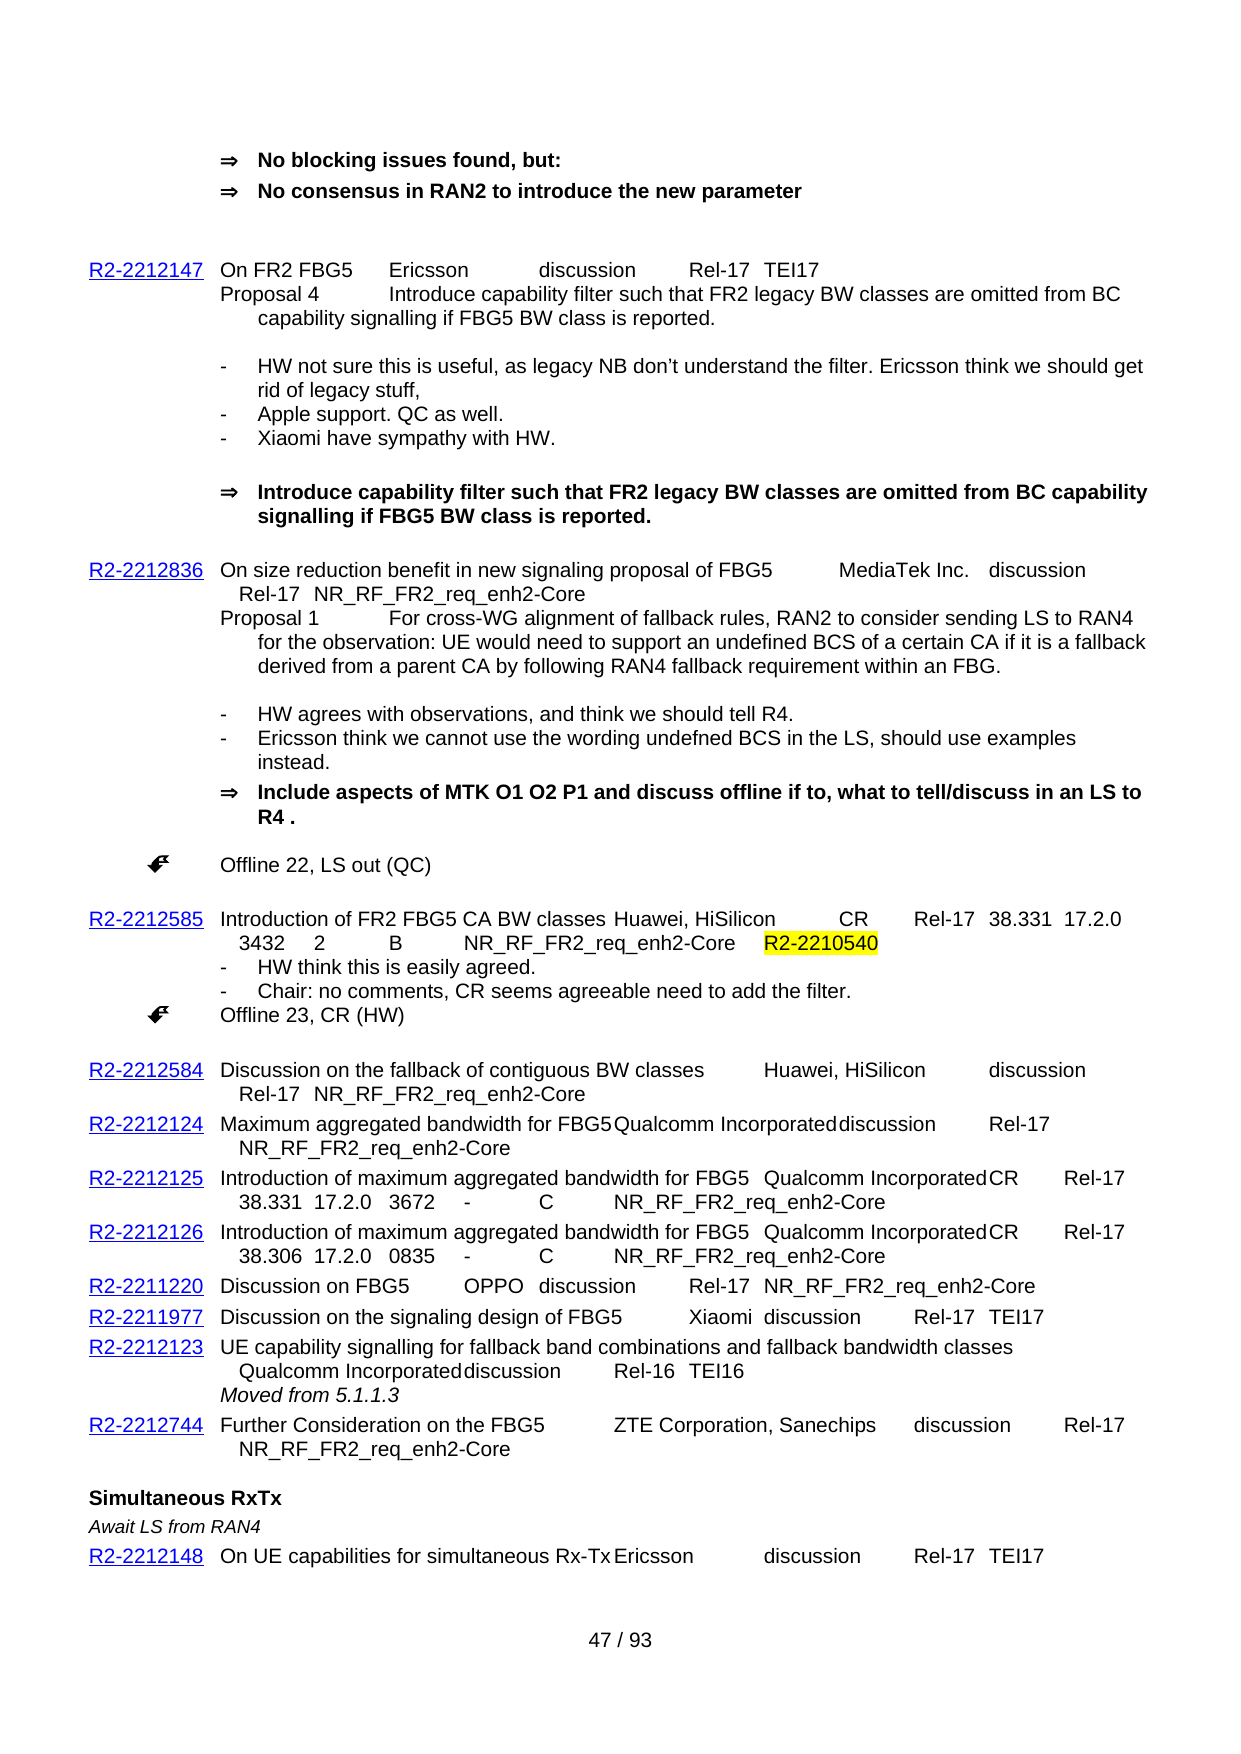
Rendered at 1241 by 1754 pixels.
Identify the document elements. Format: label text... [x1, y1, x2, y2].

title R2-2212147 On FR2 FBG5 Ericsson discussion Rel-17 TEI17 [89, 258, 1152, 282]
text Moved from 5.1.1.3 [220, 1383, 1152, 1407]
title R2-2211977 Discussion on the signaling design of FBG5 Xiaomi discussion Rel-17 TEI17 [89, 1304, 1152, 1328]
title R2-2212148 On UE capabilities for simultaneous Rx-Tx Ericsson discussion Rel-17 TEI17 [89, 1544, 1152, 1568]
list Ericsson think we cannot use the wording undefned BCS in the LS, should use examples instead. [220, 726, 1152, 774]
list HW think this is easily agreed. [220, 955, 1152, 979]
title R2-2212836 On size reduction benefit in new signaling proposal of FBG5 MediaTek Inc. discussion Rel-17 NR_RF_FR2_req_enh2-Core [89, 558, 1152, 606]
title R2-2212123 UE capability signalling for fallback band combinations and fallback bandwidth classes Qualcomm Incorporated discussion Rel-16 TEI16 [89, 1335, 1152, 1383]
title R2-2212585 Introduction of FR2 FBG5 CA BW classes Huawei, HiSilicon CR Rel-17 38.331 17.2.0 3432 2 B NR_RF_FR2_req_enh2-Core R2-2210540 [89, 907, 1152, 955]
list Chair: no comments, CR seems agreeable need to add the filter. [220, 979, 1152, 1003]
list HW agrees with observations, and think we should tell R4. [220, 702, 1152, 726]
title R2-2211220 Discussion on FBG5 OPPO discussion Rel-17 NR_RF_FR2_req_enh2-Core [89, 1274, 1152, 1298]
list HW not sure this is useful, as legacy NB don’t understand the filter. Ericsson think we should get rid of legacy stuff, [220, 353, 1152, 401]
title R2-2212126 Introduction of maximum aggregated bandwidth for FBG5 Qualcomm Incorporated CR Rel-17 38.306 17.2.0 0835 - C NR_RF_FR2_req_enh2-Core [89, 1220, 1152, 1268]
text Offline 22, LS out (QC) [148, 852, 1152, 877]
text Proposal 1 For cross-WG alignment of fallback rules, RAN2 to consider sending LS to RAN4 for the observation: UE would need to support an undefined BCS of a certain CA if it is a fallback derived from a parent CA by following RAN4 fallback requirement within an FBG. [220, 606, 1152, 678]
text Proposal 4 Introduce capability filter such that FR2 legacy BW classes are omitted from BC capability signalling if FBG5 BW class is reported. [220, 282, 1152, 329]
text Include aspects of MTK O1 O2 P1 and discuss offline if to, what to tell/discuss in an LS to R4 . [220, 780, 1152, 828]
text No blocking issues found, but: [220, 148, 1152, 173]
text Await LS from RAN4 [89, 1516, 1152, 1538]
list Xiaomi have sympathy with HW. [220, 425, 1152, 449]
text Introduce capability filter such that FR2 legacy BW classes are omitted from BC capability signalling if FBG5 BW class is reported. [220, 479, 1152, 528]
title R2-2212584 Discussion on the fallback of contiguous BW classes Huawei, HiSilicon discussion Rel-17 NR_RF_FR2_req_enh2-Core [89, 1058, 1152, 1106]
text Simultaneous RxTx [89, 1486, 1152, 1510]
title R2-2212124 Maximum aggregated bandwidth for FBG5 Qualcomm Incorporated discussion Rel-17 NR_RF_FR2_req_enh2-Core [89, 1112, 1152, 1160]
list Apple support. QC as well. [220, 401, 1152, 425]
text Offline 23, CR (HW) [148, 1003, 1152, 1027]
title R2-2212744 Further Consideration on the FBG5 ZTE Corporation, Sanechips discussion Rel-17 NR_RF_FR2_req_enh2-Core [89, 1413, 1152, 1461]
text No consensus in RAN2 to introduce the new parameter [220, 179, 1152, 203]
title R2-2212125 Introduction of maximum aggregated bandwidth for FBG5 Qualcomm Incorporated CR Rel-17 38.331 17.2.0 3672 - C NR_RF_FR2_req_enh2-Core [89, 1166, 1152, 1214]
